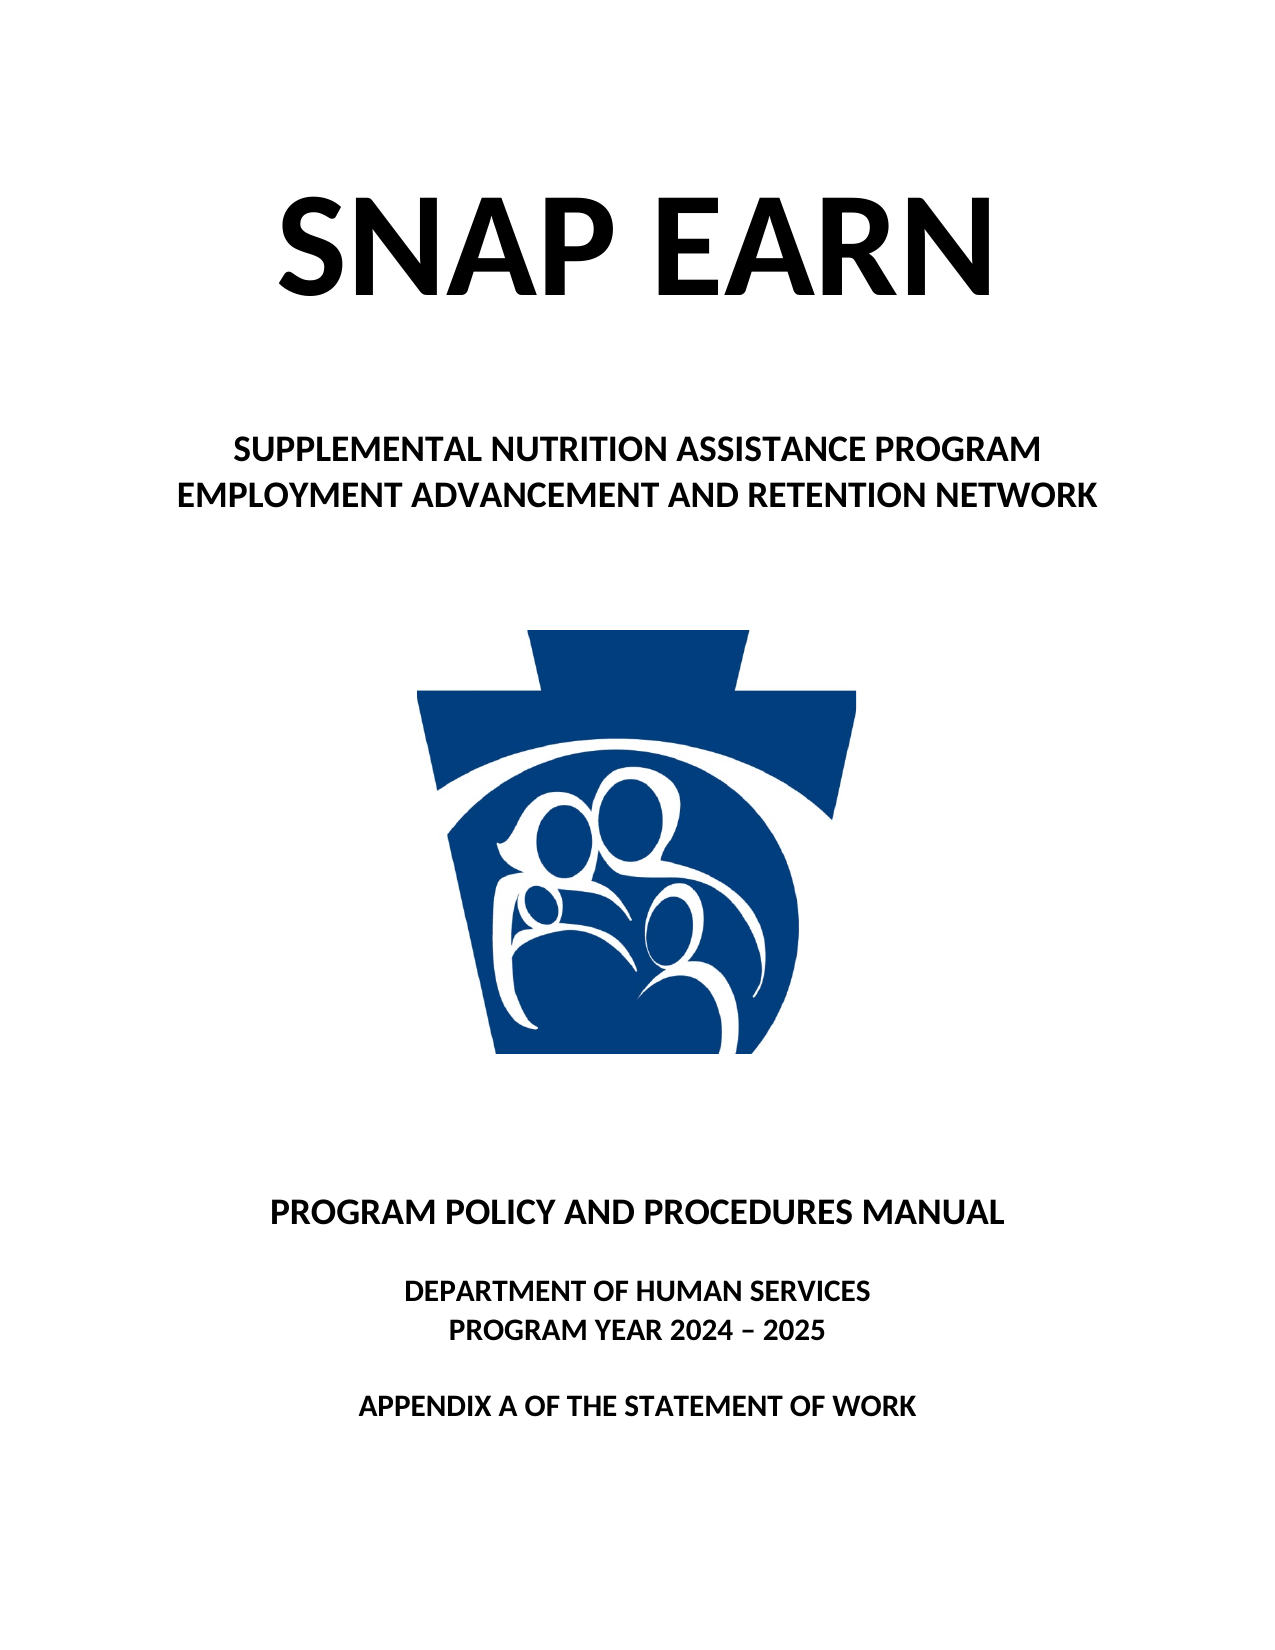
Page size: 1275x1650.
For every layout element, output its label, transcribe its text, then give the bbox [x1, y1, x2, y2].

text SNAP EARN [150, 150, 1125, 333]
text PROGRAM POLICY AND PROCEDURES MANUAL [150, 1188, 1125, 1233]
text DEPARTMENT OF HUMAN SERVICES [150, 1272, 1125, 1310]
text SUPPLEMENTAL NUTRITION ASSISTANCE PROGRAM EMPLOYMENT ADVANCEMENT AND RETENTION NETWORK [150, 425, 1125, 516]
picture [415, 630, 857, 1053]
text PROGRAM YEAR 2024 – 2025 [150, 1310, 1125, 1348]
text APPENDIX A OF THE STATEMENT OF WORK [150, 1386, 1125, 1424]
